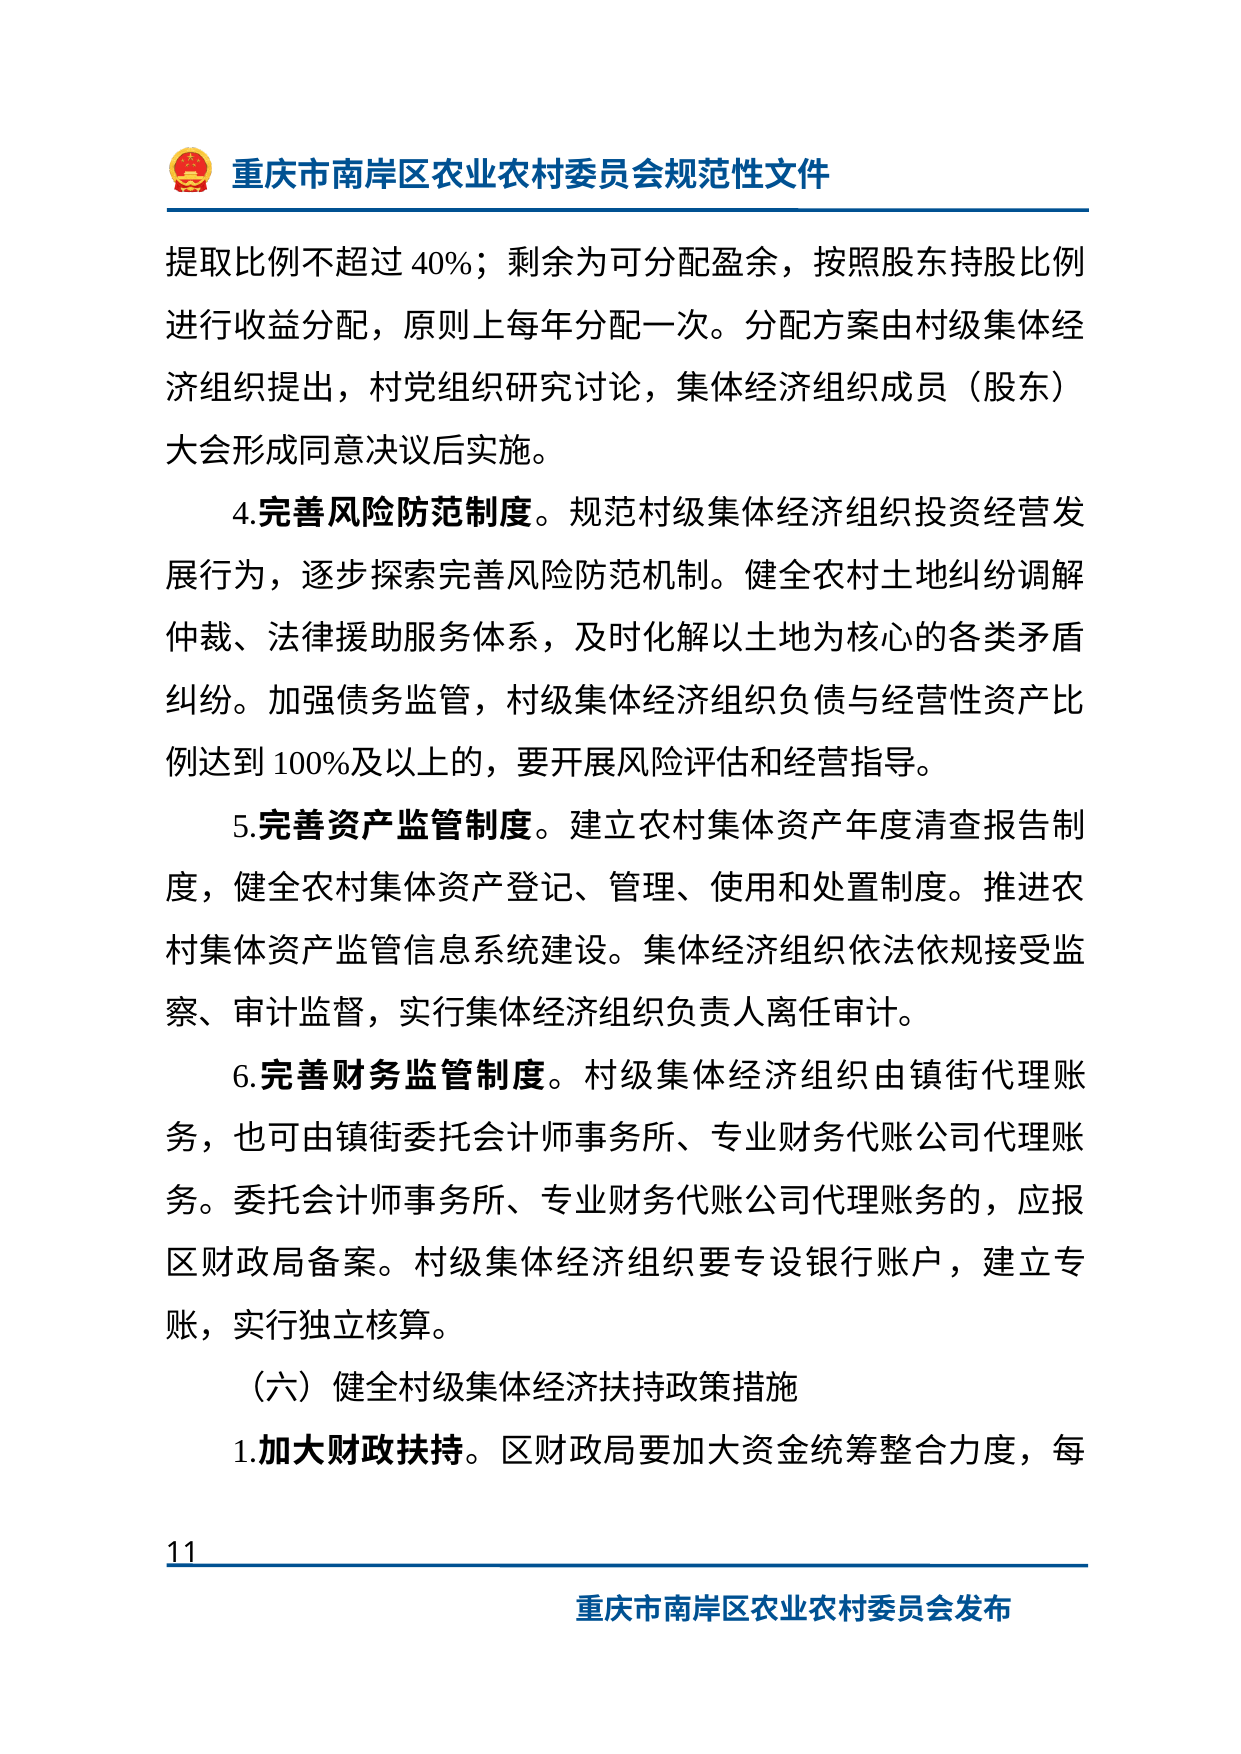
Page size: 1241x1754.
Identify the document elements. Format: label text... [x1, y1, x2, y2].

text 4.完善风险防范制度。规范村级集体经济组织投资经营发展行为，逐步探索完善风险防范机制。健全农村土地纠纷调解仲裁、法律援助服务体系，及时化解以土地为核心的各类矛盾纠纷。加强债务监管，村级集体经济组织负债与经营性资产比例达到100%及以上的，要开展风险评估和经营指导。 [165, 475, 1087, 787]
text 1.加大财政扶持。区财政局要加大资金统筹整合力度，每年安排一定资金用于扶持村级集体经济发展，加大财政“一事一议”奖补力度，支持兴办生产生活等公益性事业，促进村级集体经济加快发展。 [165, 1412, 1087, 1475]
picture [165, 146, 216, 196]
text 5.完善资产监管制度。建立农村集体资产年度清查报告制度，健全农村集体资产登记、管理、使用和处置制度。推进农村集体资产监管信息系统建设。集体经济组织依法依规接受监察、审计监督，实行集体经济组织负责人离任审计。 [165, 787, 1087, 1037]
text 6.完善财务监管制度。村级集体经济组织由镇街代理账务，也可由镇街委托会计师事务所、专业财务代账公司代理账务。委托会计师事务所、专业财务代账公司代理账务的，应报区财政局备案。村级集体经济组织要专设银行账户，建立专账，实行独立核算。 [165, 1037, 1087, 1350]
text （六）健全村级集体经济扶持政策措施 [165, 1350, 1087, 1412]
